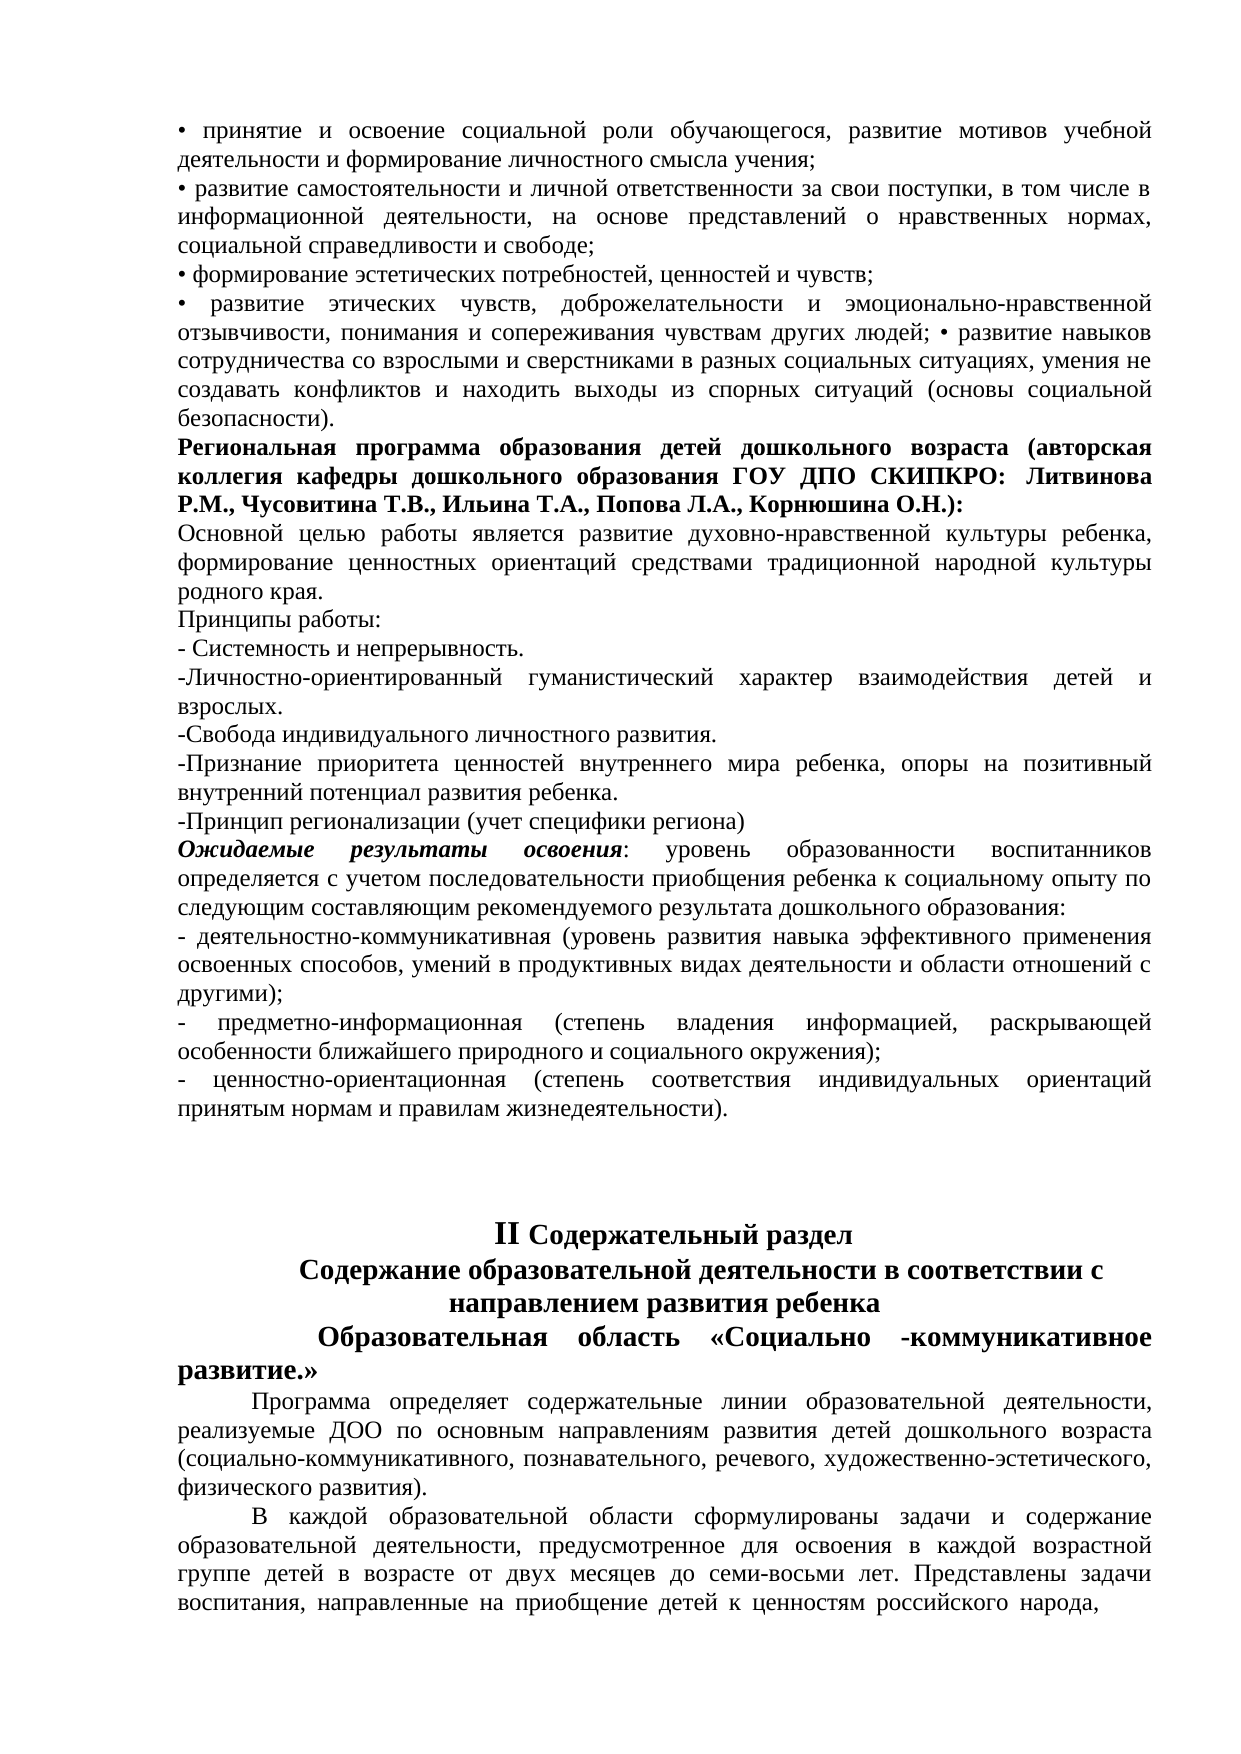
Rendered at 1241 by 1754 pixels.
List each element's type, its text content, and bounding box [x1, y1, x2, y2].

list деятельностно-коммуникативная (уровень развития навыка эффективного применения освоенных способов, умений в продуктивных видах деятельности и области отношений с другими); [177, 921, 1152, 1007]
text Принципы работы: [177, 604, 1240, 633]
list принятие и освоение социальной роли обучающегося, развитие мотивов учебной деятельности и формирование личностного смысла учения; [177, 115, 1152, 173]
subtitle Образовательная область «Социально -коммуникативное развитие.» [177, 1319, 1152, 1386]
text -Свобода индивидуального личностного развития. [177, 719, 1240, 748]
text Содержание образовательной деятельности в соответствии с направлением развития ребенка [299, 1252, 1104, 1319]
text Программа определяет содержательные линии образовательной деятельности, реализуемые ДОО по основным направлениям развития детей дошкольного возраста (социально-коммуникативного, познавательного, речевого, художественно-эстетического, физического развития). [177, 1386, 1152, 1501]
list развитие самостоятельности и личной ответственности за свои поступки, в том числе в информационной деятельности, на основе представлений о нравственных нормах, социальной справедливости и свободе; [177, 173, 1151, 259]
text Основной целью работы является развитие духовно-нравственной культуры ребенка, формирование ценностных ориентаций средствами традиционной народной культуры родного края. [177, 518, 1152, 604]
list развитие этических чувств, доброжелательности и эмоционально-нравственной отзывчивости, понимания и сопереживания чувствам других людей; • развитие навыков сотрудничества со взрослыми и сверстниками в разных социальных ситуациях, умения не создавать конфликтов и находить выходы из спорных ситуаций (основы социальной безопасности). [177, 288, 1152, 432]
list ценностно-ориентационная (степень соответствия индивидуальных ориентаций принятым нормам и правилам жизнедеятельности). [177, 1064, 1151, 1122]
text В каждой образовательной области сформулированы задачи и содержание образовательной деятельности, предусмотренное для освоения в каждой возрастной группе детей в возрасте от двух месяцев до семи-восьми лет. Представлены задачи воспитания, направленные на приобщение детей к ценностям российского народа, [177, 1501, 1152, 1616]
list формирование эстетических потребностей, ценностей и чувств; [177, 259, 1240, 288]
subtitle II Содержательный раздел [494, 1213, 1240, 1252]
list предметно-информационная (степень владения информацией, раскрывающей особенности ближайшего природного и социального окружения); [177, 1007, 1151, 1064]
text Ожидаемые результаты освоения: уровень образованности воспитанников определяется с учетом последовательности приобщения ребенка к социальному опыту по следующим составляющим рекомендуемого результата дошкольного образования: [177, 834, 1152, 921]
text -Признание приоритета ценностей внутреннего мира ребенка, опоры на позитивный внутренний потенциал развития ребенка. [177, 748, 1152, 806]
subtitle Региональная программа образования детей дошкольного возраста (авторская коллегия кафедры дошкольного образования ГОУ ДПО СКИПКРО: Литвинова Р.М., Чусовитина Т.В., Ильина Т.А., Попова Л.А., Корнюшина О.Н.): [177, 432, 1152, 518]
text -Принцип регионализации (учет специфики региона) [177, 806, 1240, 834]
text - Системность и непрерывность. [177, 633, 1240, 662]
text -Личностно-ориентированный гуманистический характер взаимодействия детей и взрослых. [177, 662, 1152, 719]
